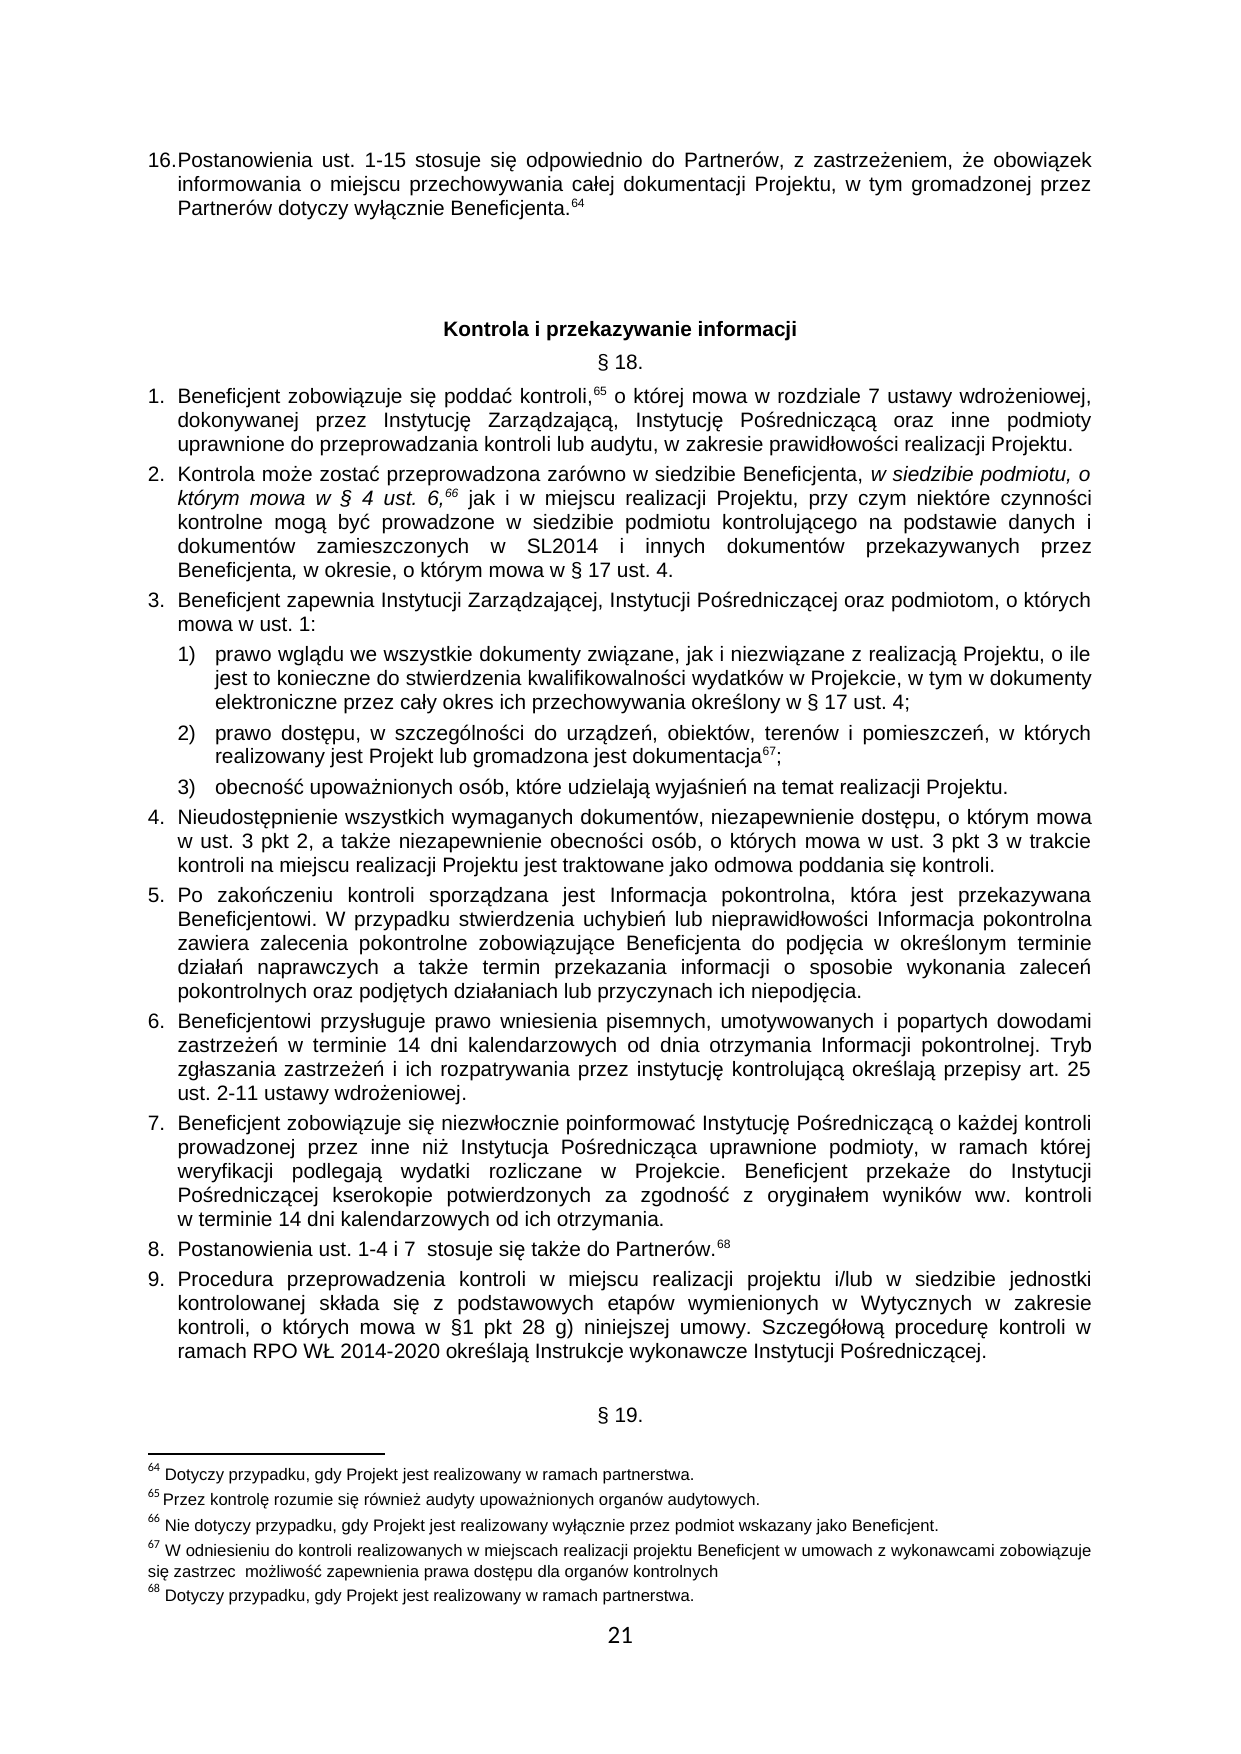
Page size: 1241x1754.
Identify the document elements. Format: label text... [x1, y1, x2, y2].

text § 19. [148, 1403, 1092, 1427]
list Beneficjent zobowiązuje się poddać kontroli, o której mowa w rozdziale 7 ustawy wdrożeniowej, dokonywanej przez Instytucję Zarządzającą, Instytucję Pośredniczącą oraz inne podmioty uprawnione do przeprowadzania kontroli lub audytu, w zakresie prawidłowości realizacji Projektu. [148, 384, 1092, 456]
list prawo dostępu, w szczególności do urządzeń, obiektów, terenów i pomieszczeń, w których realizowany jest Projekt lub gromadzona jest dokumentacja; [177, 720, 1092, 768]
text Kontrola i przekazywanie informacji [148, 316, 1092, 340]
list Beneficjentowi przysługuje prawo wniesienia pisemnych, umotywowanych i popartych dowodami zastrzeżeń w terminie 14 dni kalendarzowych od dnia otrzymania Informacji pokontrolnej. Tryb zgłaszania zastrzeżeń i ich rozpatrywania przez instytucję kontrolującą określają przepisy art. 25 ust. 2-11 ustawy wdrożeniowej. [148, 1009, 1092, 1105]
list Beneficjent zobowiązuje się niezwłocznie poinformować Instytucję Pośredniczącą o każdej kontroli prowadzonej przez inne niż Instytucja Pośrednicząca uprawnione podmioty, w ramach której weryfikacji podlegają wydatki rozliczane w Projekcie. Beneficjent przekaże do Instytucji Pośredniczącej kserokopie potwierdzonych za zgodność z oryginałem wyników ww. kontroli w terminie 14 dni kalendarzowych od ich otrzymania. [148, 1111, 1092, 1231]
list obecność upoważnionych osób, które udzielają wyjaśnień na temat realizacji Projektu. [177, 774, 1092, 798]
list Beneficjent zapewnia Instytucji Zarządzającej, Instytucji Pośredniczącej oraz podmiotom, o których mowa w ust. 1: [148, 588, 1092, 636]
list Nieudostępnienie wszystkich wymaganych dokumentów, niezapewnienie dostępu, o którym mowa w ust. 3 pkt 2, a także niezapewnienie obecności osób, o których mowa w ust. 3 pkt 3 w trakcie kontroli na miejscu realizacji Projektu jest traktowane jako odmowa poddania się kontroli. [148, 805, 1092, 877]
text § 18. [148, 350, 1092, 374]
list Postanowienia ust. 1-15 stosuje się odpowiednio do Partnerów, z zastrzeżeniem, że obowiązek informowania o miejscu przechowywania całej dokumentacji Projektu, w tym gromadzonej przez Partnerów dotyczy wyłącznie Beneficjenta. [148, 148, 1092, 219]
list Po zakończeniu kontroli sporządzana jest Informacja pokontrolna, która jest przekazywana Beneficjentowi. W przypadku stwierdzenia uchybień lub nieprawidłowości Informacja pokontrolna zawiera zalecenia pokontrolne zobowiązujące Beneficjenta do podjęcia w określonym terminie działań naprawczych a także termin przekazania informacji o sposobie wykonania zaleceń pokontrolnych oraz podjętych działaniach lub przyczynach ich niepodjęcia. [148, 883, 1092, 1003]
list prawo wglądu we wszystkie dokumenty związane, jak i niezwiązane z realizacją Projektu, o ile jest to konieczne do stwierdzenia kwalifikowalności wydatków w Projekcie, w tym w dokumenty elektroniczne przez cały okres ich przechowywania określony w § 17 ust. 4; [177, 642, 1092, 714]
list Procedura przeprowadzenia kontroli w miejscu realizacji projektu i/lub w siedzibie jednostki kontrolowanej składa się z podstawowych etapów wymienionych w Wytycznych w zakresie kontroli, o których mowa w §1 pkt 28 g) niniejszej umowy. Szczegółową procedurę kontroli w ramach RPO WŁ 2014-2020 określają Instrukcje wykonawcze Instytucji Pośredniczącej. [148, 1267, 1092, 1363]
list Postanowienia ust. 1-4 i 7 stosuje się także do Partnerów. [148, 1237, 1092, 1261]
list Kontrola może zostać przeprowadzona zarówno w siedzibie Beneficjenta, w siedzibie podmiotu, o którym mowa w § 4 ust. 6, jak i w miejscu realizacji Projektu, przy czym niektóre czynności kontrolne mogą być prowadzone w siedzibie podmiotu kontrolującego na podstawie danych i dokumentów zamieszczonych w SL2014 i innych dokumentów przekazywanych przez Beneficjenta, w okresie, o którym mowa w § 17 ust. 4. [148, 462, 1092, 582]
